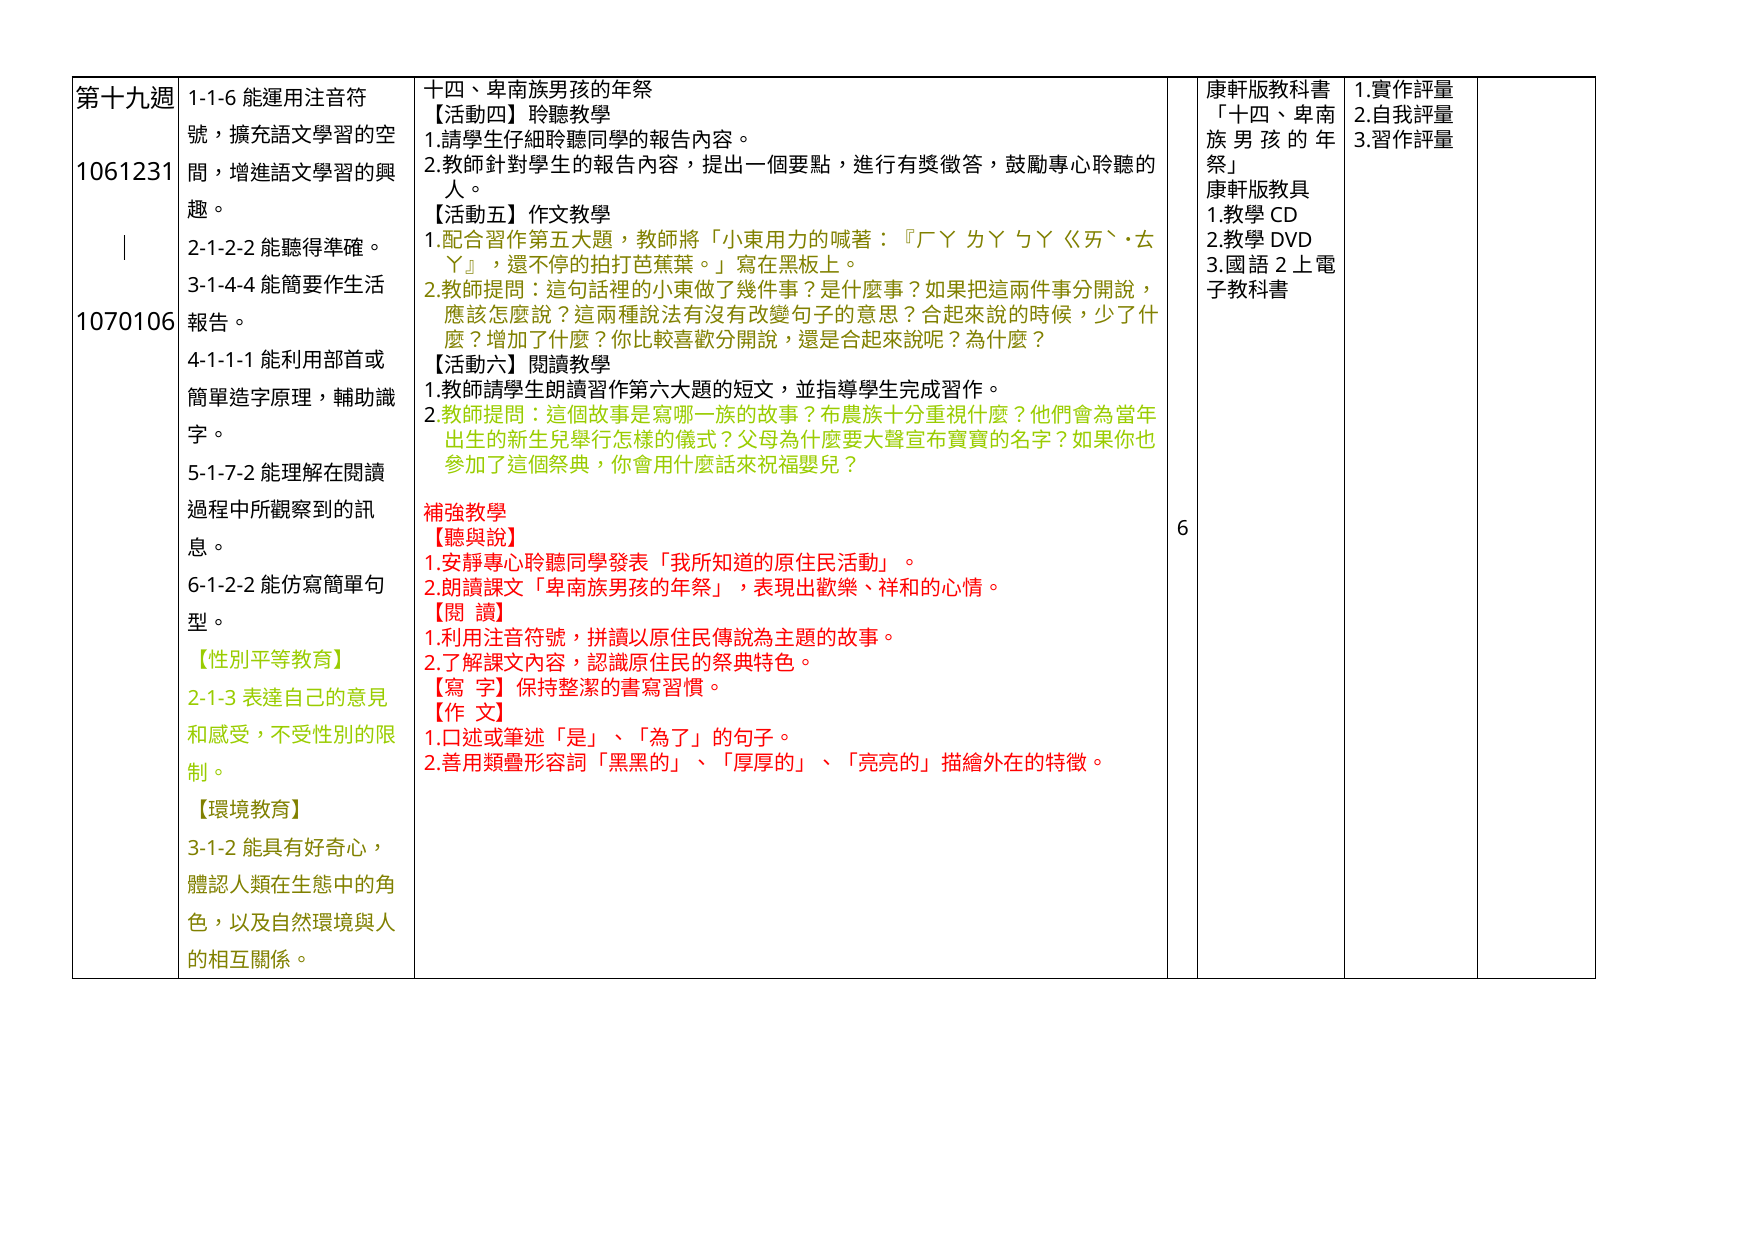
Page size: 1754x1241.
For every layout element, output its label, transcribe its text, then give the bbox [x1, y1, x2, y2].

table_cell 第十九週 1061231 ｜ 1070106 [73, 78, 178, 977]
table_cell 1.實作評量 2.自我評量 3.習作評量 [1345, 78, 1477, 977]
table_cell [1478, 78, 1595, 977]
table_cell 康軒版教科書 「十四、卑南族男孩的年祭」 康軒版教具 1.教學CD 2.教學DVD 3.國語2上電子教科書 [1198, 78, 1344, 977]
table_cell 十四、卑南族男孩的年祭 【活動四】聆聽教學 1.請學生仔細聆聽同學的報告內容。 2.教師針對學生的報告內容，提出一個要點，進行有獎徵答，鼓勵專心聆聽的人。 【活動五】作文教學 1.配合習作第五大題，教師將「小東用力的喊著：『ㄏㄚ ㄌㄚ ㄅㄚ ㄍㄞˋ ˙ㄊㄚ』，還不停的拍打芭蕉葉。」寫在黑板上。 2.教師提問：這句話裡的小東做了幾件事？是什麼事？如果把這兩件事分開說，應該怎麼說？這兩種說法有沒有改變句子的意思？合起來說的時候，少了什麼？增加了什麼？你比較喜歡分開說，還是合起來說呢？為什麼？ 【活動六】閱讀教學 1.教師請學生朗讀習作第六大題的短文，並指導學生完成習作。 2.教師提問：這個故事是寫哪一族的故事？布農族十分重視什麼？他們會為當年出生的新生兒舉行怎樣的儀式？父母為什麼要大聲宣布寶寶的名字？如果你也參加了這個祭典，你會用什麼話來祝福嬰兒？ 補強教學 【聽與說】 1.安靜專心聆聽同學發表「我所知道的原住民活動」。 2.朗讀課文「卑南族男孩的年祭」，表現出歡樂、祥和的心情。 【閱 讀】 1.利用注音符號，拼讀以原住民傳說為主題的故事。 2.了解課文內容，認識原住民的祭典特色。 【寫 字】保持整潔的書寫習慣。 【作 文】 1.口述或筆述「是」、「為了」的句子。 2.善用類疊形容詞「黑黑的」、「厚厚的」、「亮亮的」描繪外在的特徵。 [415, 78, 1167, 977]
table_cell 6 [1168, 78, 1197, 977]
